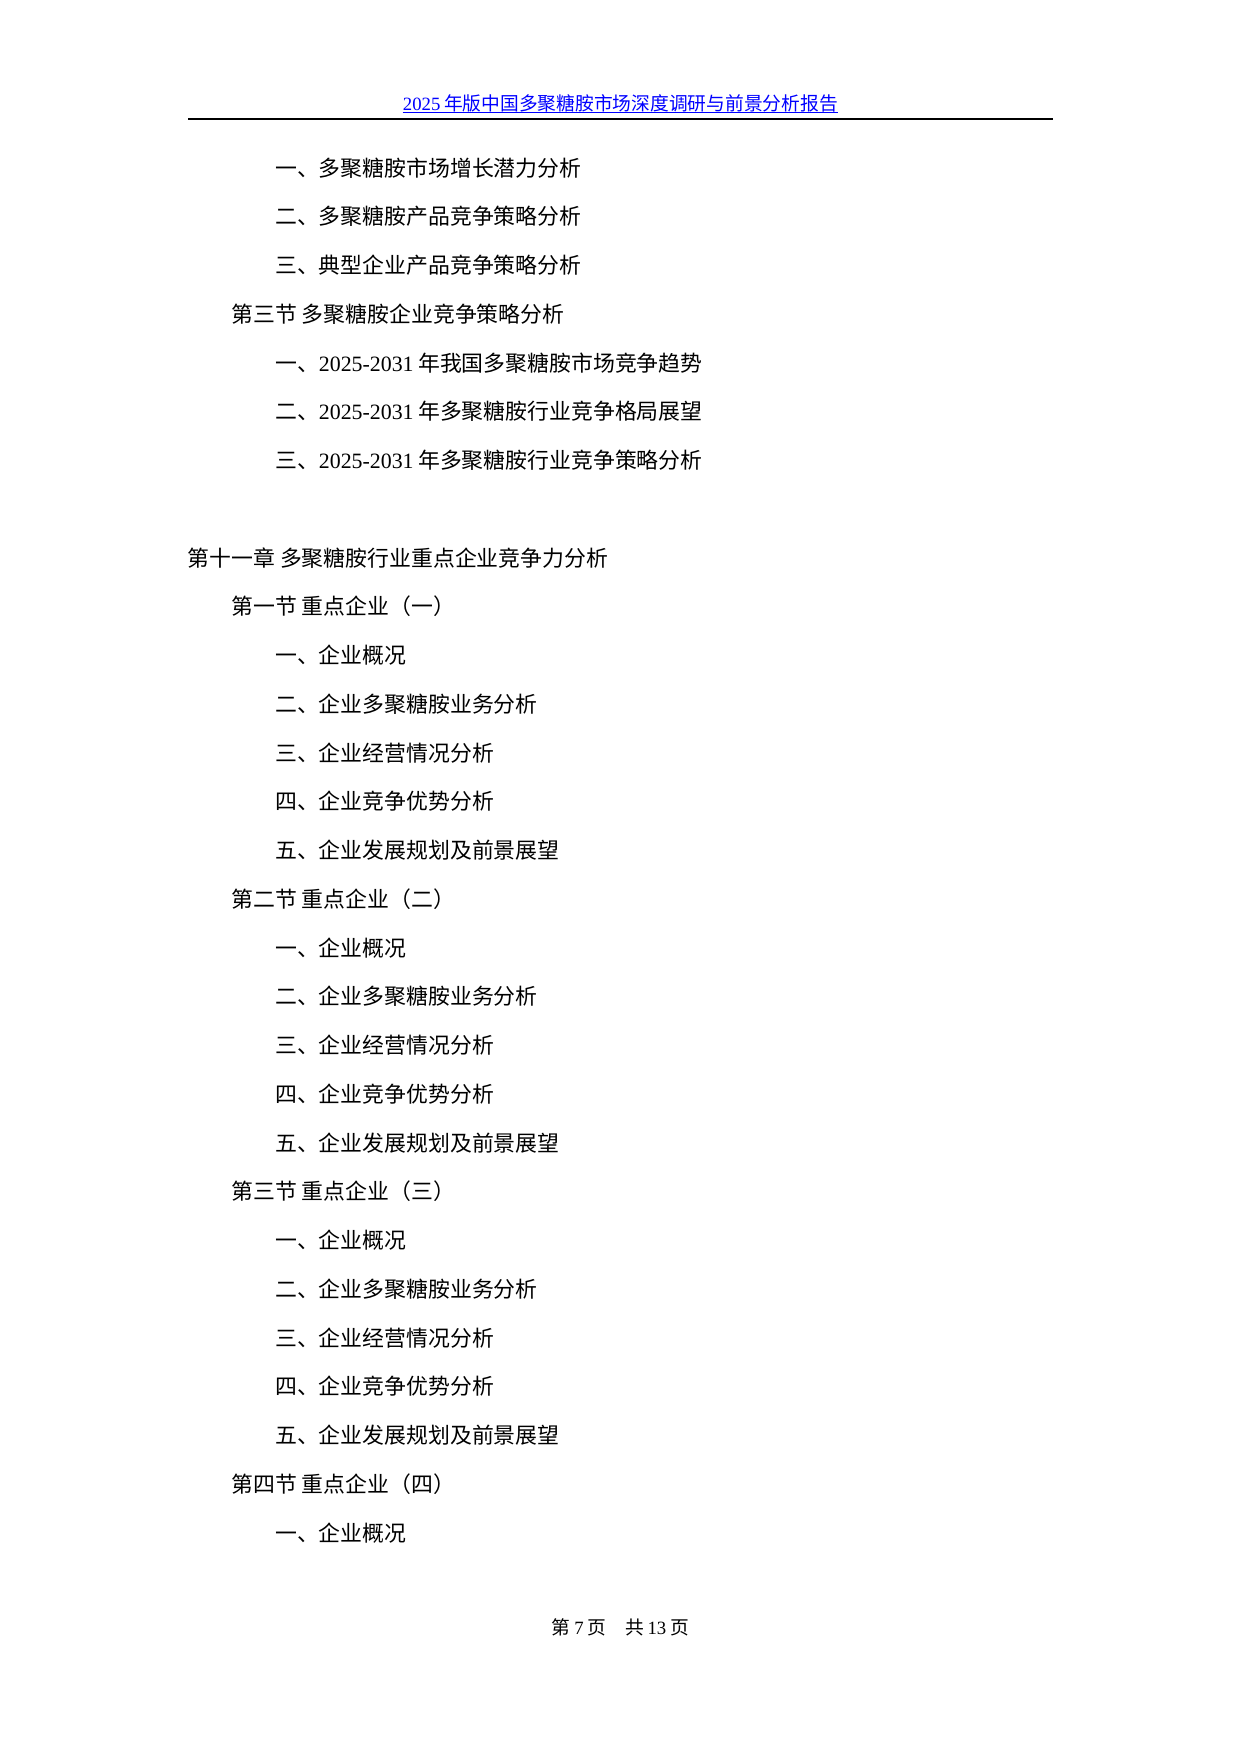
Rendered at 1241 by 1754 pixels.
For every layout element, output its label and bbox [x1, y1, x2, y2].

text [187, 150, 1053, 1548]
